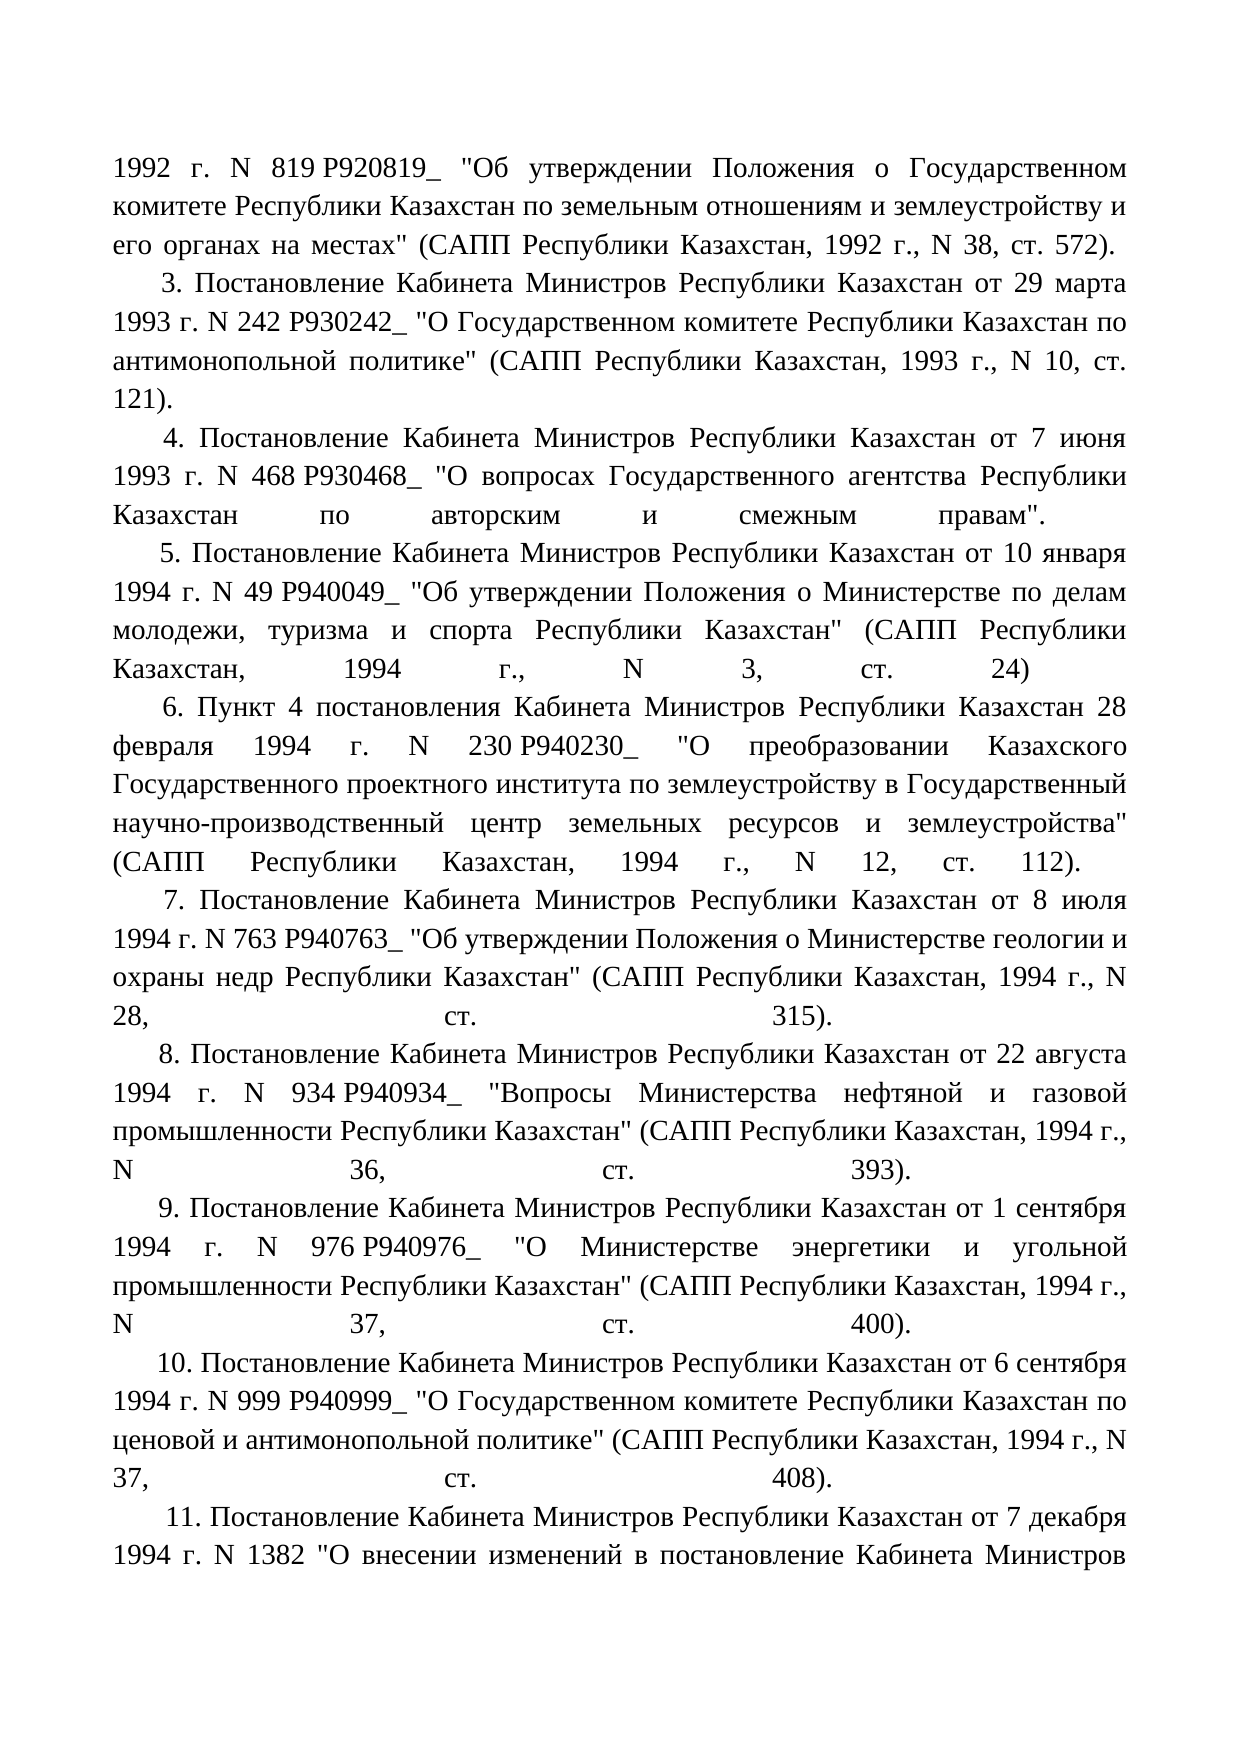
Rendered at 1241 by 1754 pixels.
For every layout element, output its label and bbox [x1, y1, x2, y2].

text [112, 150, 1128, 1571]
